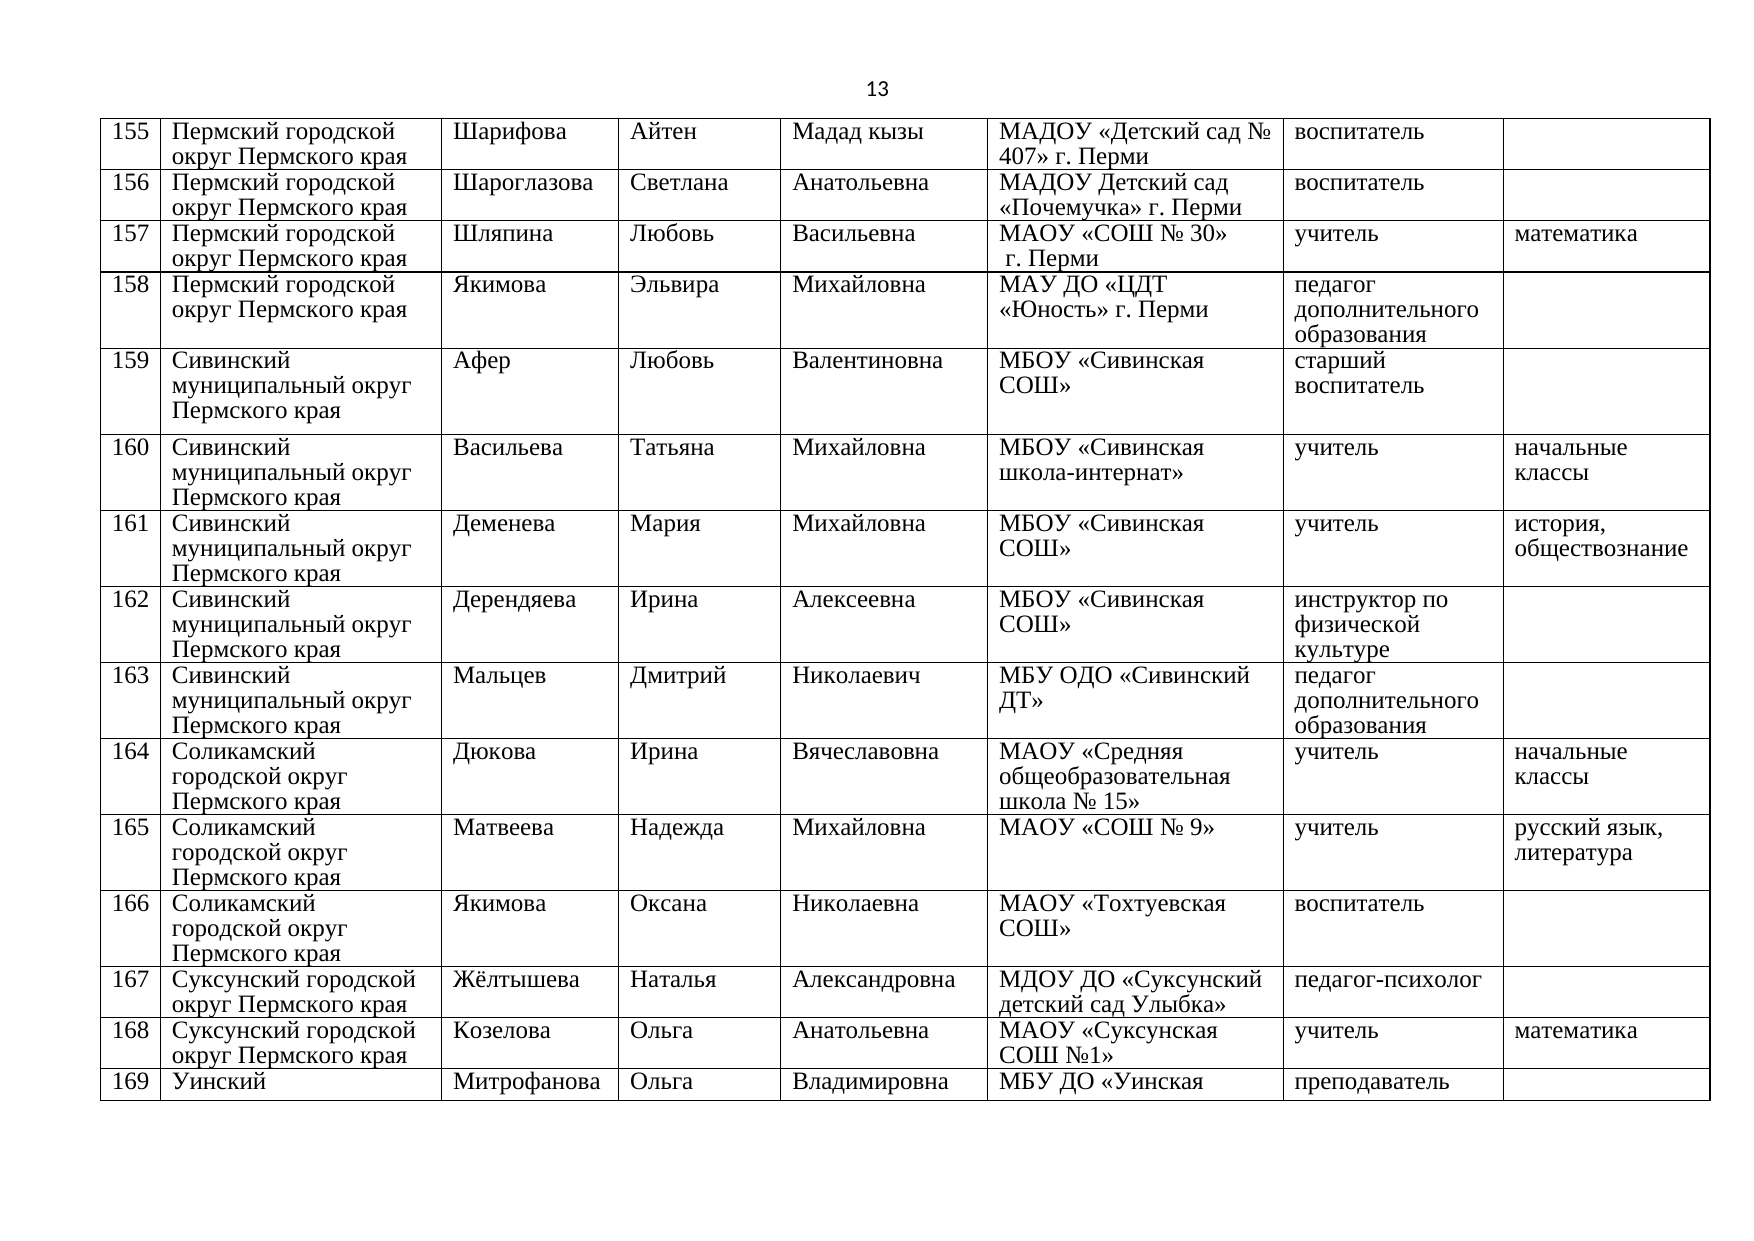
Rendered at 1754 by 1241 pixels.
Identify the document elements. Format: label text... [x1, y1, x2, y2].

table_cell МАДОУ «Детский сад № 407» г. Перми [988, 119, 1283, 169]
table_cell 161 [101, 511, 160, 586]
table_cell Дерендяева [442, 587, 618, 662]
table_cell учитель [1284, 1018, 1503, 1068]
table_cell инструктор по физической культуре [1284, 587, 1503, 662]
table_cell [161, 119, 441, 169]
table_cell [1504, 349, 1709, 434]
table_cell МАОУ «Средняя общеобразовательная школа № 15» [988, 739, 1283, 814]
table_cell Валентиновна [781, 349, 987, 434]
table_cell Сивинский муниципальный округ Пермского края [161, 511, 441, 586]
table_cell МАОУ «Суксунская СОШ №1» [988, 1018, 1283, 1068]
table_cell 167 [101, 967, 160, 1017]
table_cell Сивинский муниципальный округ Пермского края [161, 349, 441, 434]
table_cell русский язык, литература [1504, 815, 1709, 890]
table_cell 163 [101, 663, 160, 738]
table_cell Якимова [442, 273, 618, 347]
table_cell Алексеевна [781, 587, 987, 662]
table_cell 169 [101, 1069, 160, 1099]
table_cell 159 [101, 349, 160, 434]
table_cell Мария [619, 511, 780, 586]
table_cell [1504, 891, 1709, 966]
table_cell [1504, 587, 1709, 662]
table_cell 168 [101, 1018, 160, 1068]
table_cell учитель [1284, 435, 1503, 510]
table_cell Айтен [619, 119, 780, 169]
table_cell Оксана [619, 891, 780, 966]
table_cell Михайловна [781, 815, 987, 890]
table_cell Светлана [619, 170, 780, 220]
table_cell [1504, 273, 1709, 347]
table_cell Пермский городской округ Пермского края [161, 170, 441, 220]
table_cell [1504, 119, 1709, 169]
table_cell Васильева [442, 435, 618, 510]
table_cell 164 [101, 739, 160, 814]
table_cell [988, 1069, 1283, 1099]
table_cell Дюкова [442, 739, 618, 814]
table_cell Соликамский городской округ Пермского края [161, 815, 441, 890]
table_cell Сивинский муниципальный округ Пермского края [161, 435, 441, 510]
table_cell Михайловна [781, 435, 987, 510]
table_cell учитель [1284, 815, 1503, 890]
table_cell МБОУ «Сивинская СОШ» [988, 587, 1283, 662]
table_cell педагог дополнительного образования [1284, 273, 1503, 347]
table_cell математика [1504, 1018, 1709, 1068]
table_cell Соликамский городской округ Пермского края [161, 891, 441, 966]
table_cell Пермский городской округ Пермского края [161, 221, 441, 271]
table_cell Сивинский муниципальный округ Пермского края [161, 663, 441, 738]
table_cell Васильевна [781, 221, 987, 271]
table_cell МАДОУ Детский сад «Почемучка» г. Перми [988, 170, 1283, 220]
table_cell Владимировна [781, 1069, 987, 1099]
table_cell Ирина [619, 587, 780, 662]
table_cell учитель [1284, 739, 1503, 814]
table_cell учитель [1284, 511, 1503, 586]
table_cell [161, 1069, 441, 1099]
table_cell Михайловна [781, 273, 987, 347]
table_cell 162 [101, 587, 160, 662]
table_cell Ольга [619, 1069, 780, 1099]
table_cell МАОУ «СОШ № 9» [988, 815, 1283, 890]
table_cell [1504, 967, 1709, 1017]
table_cell старший воспитатель [1284, 349, 1503, 434]
table_cell 166 [101, 891, 160, 966]
table_cell Наталья [619, 967, 780, 1017]
table_cell 155 [101, 119, 160, 169]
table_cell Вячеславовна [781, 739, 987, 814]
table_cell [1504, 663, 1709, 738]
table_cell Деменева [442, 511, 618, 586]
table_cell МБУ ОДО «Сивинский ДТ» [988, 663, 1283, 738]
table_cell МБОУ «Сивинская школа-интернат» [988, 435, 1283, 510]
table_cell Афер [442, 349, 618, 434]
table_cell преподаватель [1284, 1069, 1503, 1099]
table_cell Матвеева [442, 815, 618, 890]
table_cell воспитатель [1284, 891, 1503, 966]
table_cell Суксунский городской округ Пермского края [161, 967, 441, 1017]
table_cell начальные классы [1504, 739, 1709, 814]
table_cell Сивинский муниципальный округ Пермского края [161, 587, 441, 662]
table_cell Пермский городской округ Пермского края [161, 273, 441, 347]
table_cell Анатольевна [781, 170, 987, 220]
table_cell [1504, 170, 1709, 220]
table_cell МАОУ «Тохтуевская СОШ» [988, 891, 1283, 966]
table_cell Мадад кызы [781, 119, 987, 169]
table_cell Анатольевна [781, 1018, 987, 1068]
table_cell Татьяна [619, 435, 780, 510]
table_cell Мальцев [442, 663, 618, 738]
table_cell педагог-психолог [1284, 967, 1503, 1017]
table_cell Любовь [619, 221, 780, 271]
table_cell история, обществознание [1504, 511, 1709, 586]
table_cell Якимова [442, 891, 618, 966]
table_cell МАУ ДО «ЦДТ «Юность» г. Перми [988, 273, 1283, 347]
table_cell начальные классы [1504, 435, 1709, 510]
table_cell [1504, 1069, 1709, 1099]
table_cell учитель [1284, 221, 1503, 271]
table_cell педагог дополнительного образования [1284, 663, 1503, 738]
table_cell 156 [101, 170, 160, 220]
table_cell воспитатель [1284, 170, 1503, 220]
table_cell Александровна [781, 967, 987, 1017]
table_cell МБОУ «Сивинская СОШ» [988, 511, 1283, 586]
table_cell Николаевна [781, 891, 987, 966]
table_cell Ирина [619, 739, 780, 814]
table_cell Суксунский городской округ Пермского края [161, 1018, 441, 1068]
table_cell Соликамский городской округ Пермского края [161, 739, 441, 814]
table_cell Михайловна [781, 511, 987, 586]
table_cell 157 [101, 221, 160, 271]
table_cell Эльвира [619, 273, 780, 347]
table_cell МАОУ «СОШ № 30» г. Перми [988, 221, 1283, 271]
table_cell математика [1504, 221, 1709, 271]
table_cell Николаевич [781, 663, 987, 738]
table_cell Надежда [619, 815, 780, 890]
table_cell Дмитрий [619, 663, 780, 738]
table_cell 158 [101, 273, 160, 347]
table_cell МБОУ «Сивинская СОШ» [988, 349, 1283, 434]
table_cell Митрофанова [442, 1069, 618, 1099]
table_cell 160 [101, 435, 160, 510]
table_cell 165 [101, 815, 160, 890]
table_cell воспитатель [1284, 119, 1503, 169]
table_cell Жёлтышева [442, 967, 618, 1017]
table_cell Шарифова [442, 119, 618, 169]
table_cell Шляпина [442, 221, 618, 271]
table_cell МДОУ ДО «Суксунский детский сад Улыбка» [988, 967, 1283, 1017]
table_cell Любовь [619, 349, 780, 434]
table_cell Козелова [442, 1018, 618, 1068]
table_cell Ольга [619, 1018, 780, 1068]
table_cell Шароглазова [442, 170, 618, 220]
